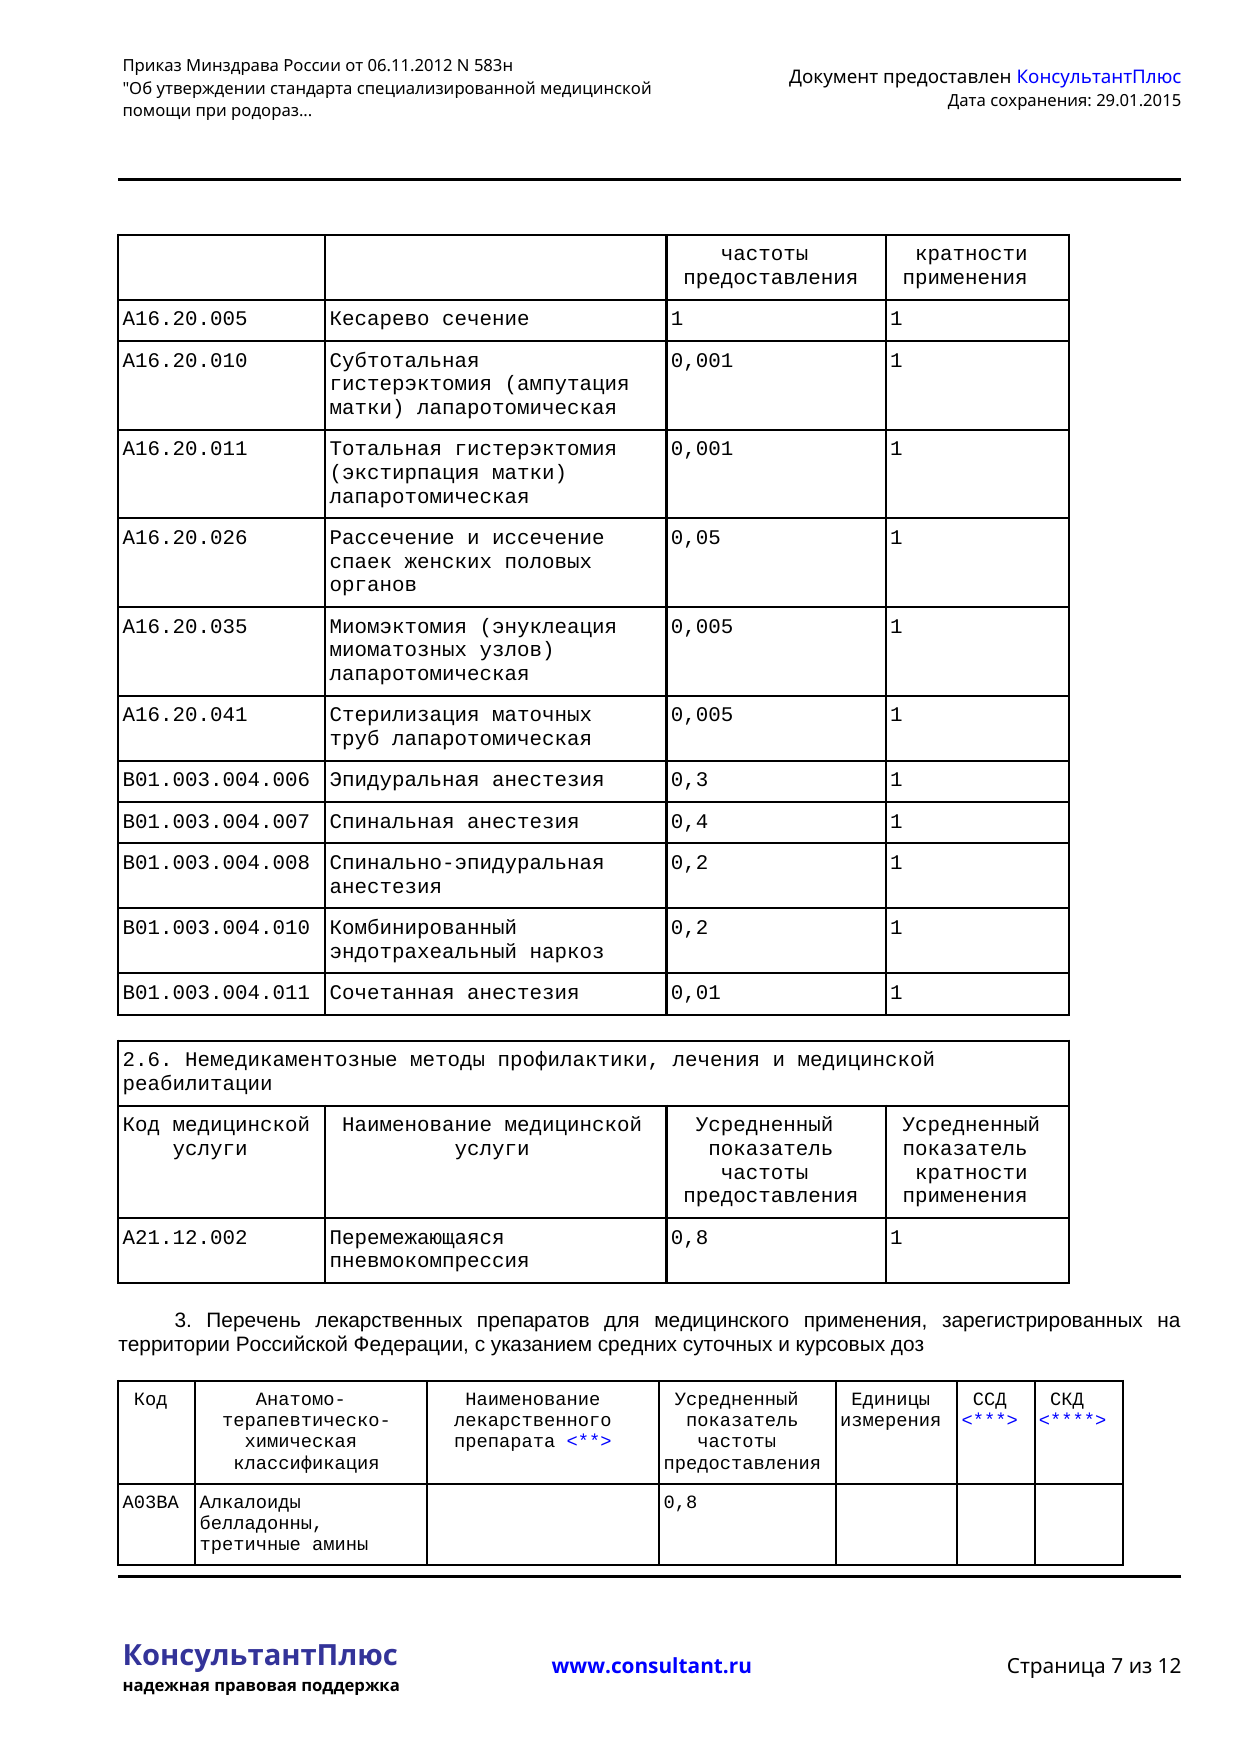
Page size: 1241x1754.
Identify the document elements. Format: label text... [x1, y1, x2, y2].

table_cell Эпидуральная анестезия [326, 762, 665, 801]
table_cell 0,01 [668, 974, 885, 1013]
table_header 2.6. Немедикаментозные методы профилактики, лечения и медицинской реабилитации [119, 1042, 1068, 1104]
table_cell A16.20.011 [119, 431, 324, 517]
table_cell 0,8 [660, 1485, 835, 1564]
table_cell 0,4 [668, 803, 885, 842]
table_cell 1 [887, 762, 1068, 801]
table_cell [837, 1485, 956, 1564]
table_cell 0,8 [668, 1219, 885, 1282]
table_cell 1 [887, 803, 1068, 842]
table_cell Комбинированный эндотрахеальный наркоз [326, 909, 665, 972]
table_cell A03BA [119, 1485, 194, 1564]
table_header СКД <****> [1036, 1382, 1122, 1482]
table_cell 1 [887, 909, 1068, 972]
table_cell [326, 236, 665, 298]
table_cell 1 [887, 301, 1068, 340]
table_cell B01.003.004.007 [119, 803, 324, 842]
table_cell 1 [887, 697, 1068, 759]
table_cell 0,005 [668, 608, 885, 694]
table_cell 1 [887, 519, 1068, 606]
table_cell 0,2 [668, 909, 885, 972]
table_header Код [119, 1382, 194, 1482]
table_cell Сочетанная анестезия [326, 974, 665, 1013]
table_cell 1 [887, 844, 1068, 907]
table_cell Миомэктомия (энуклеация миоматозных узлов) лапаротомическая [326, 608, 665, 694]
table_cell 0,3 [668, 762, 885, 801]
table_cell Рассечение и иссечение спаек женских половых органов [326, 519, 665, 606]
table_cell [887, 236, 1068, 298]
table_cell B01.003.004.008 [119, 844, 324, 907]
table_cell A16.20.035 [119, 608, 324, 694]
table_cell [428, 1485, 658, 1564]
table_cell Усредненный показатель частоты предоставления [668, 1107, 885, 1217]
table_cell A21.12.002 [119, 1219, 324, 1282]
table_cell 0,05 [668, 519, 885, 606]
table_cell Кесарево сечение [326, 301, 665, 340]
table_header Анатомо- терапевтическо- химическая классификация [196, 1382, 426, 1482]
table_cell Субтотальная гистерэктомия (ампутация матки) лапаротомическая [326, 342, 665, 428]
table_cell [668, 236, 885, 298]
table_cell 0,2 [668, 844, 885, 907]
table_cell [958, 1485, 1034, 1564]
table_header Усредненный показатель частоты предоставления [660, 1382, 835, 1482]
table_cell 1 [887, 974, 1068, 1013]
table_cell B01.003.004.006 [119, 762, 324, 801]
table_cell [119, 236, 324, 298]
table_header ССД <***> [958, 1382, 1034, 1482]
table_cell 1 [887, 431, 1068, 517]
table_cell Спинально-эпидуральная анестезия [326, 844, 665, 907]
table_cell 0,001 [668, 342, 885, 428]
table_cell 0,001 [668, 431, 885, 517]
table_header Единицы измерения [837, 1382, 956, 1482]
table_header Наименование лекарственного препарата <**> [428, 1382, 658, 1482]
table_cell B01.003.004.010 [119, 909, 324, 972]
table_cell Наименование медицинской услуги [326, 1107, 665, 1217]
table_cell Алкалоиды белладонны, третичные амины [196, 1485, 426, 1564]
table_cell 1 [887, 1219, 1068, 1282]
table_cell Спинальная анестезия [326, 803, 665, 842]
table_cell [1036, 1485, 1122, 1564]
table_cell Перемежающаяся пневмокомпрессия [326, 1219, 665, 1282]
table_cell Стерилизация маточных труб лапаротомическая [326, 697, 665, 759]
table_cell A16.20.010 [119, 342, 324, 428]
table_cell A16.20.041 [119, 697, 324, 759]
text 3. Перечень лекарственных препаратов для медицинского применения, зарегистрированных на территории Российской Федерации, с указанием средних суточных и курсовых доз [118, 1308, 1181, 1356]
table_cell Тотальная гистерэктомия (экстирпация матки) лапаротомическая [326, 431, 665, 517]
table_cell A16.20.005 [119, 301, 324, 340]
table_cell 1 [887, 608, 1068, 694]
table_cell Код медицинской услуги [119, 1107, 324, 1217]
table_cell B01.003.004.011 [119, 974, 324, 1013]
table_cell 1 [887, 342, 1068, 428]
table_cell Усредненный показатель кратности применения [887, 1107, 1068, 1217]
table_cell 0,005 [668, 697, 885, 759]
table_cell 1 [668, 301, 885, 340]
table_cell A16.20.026 [119, 519, 324, 606]
